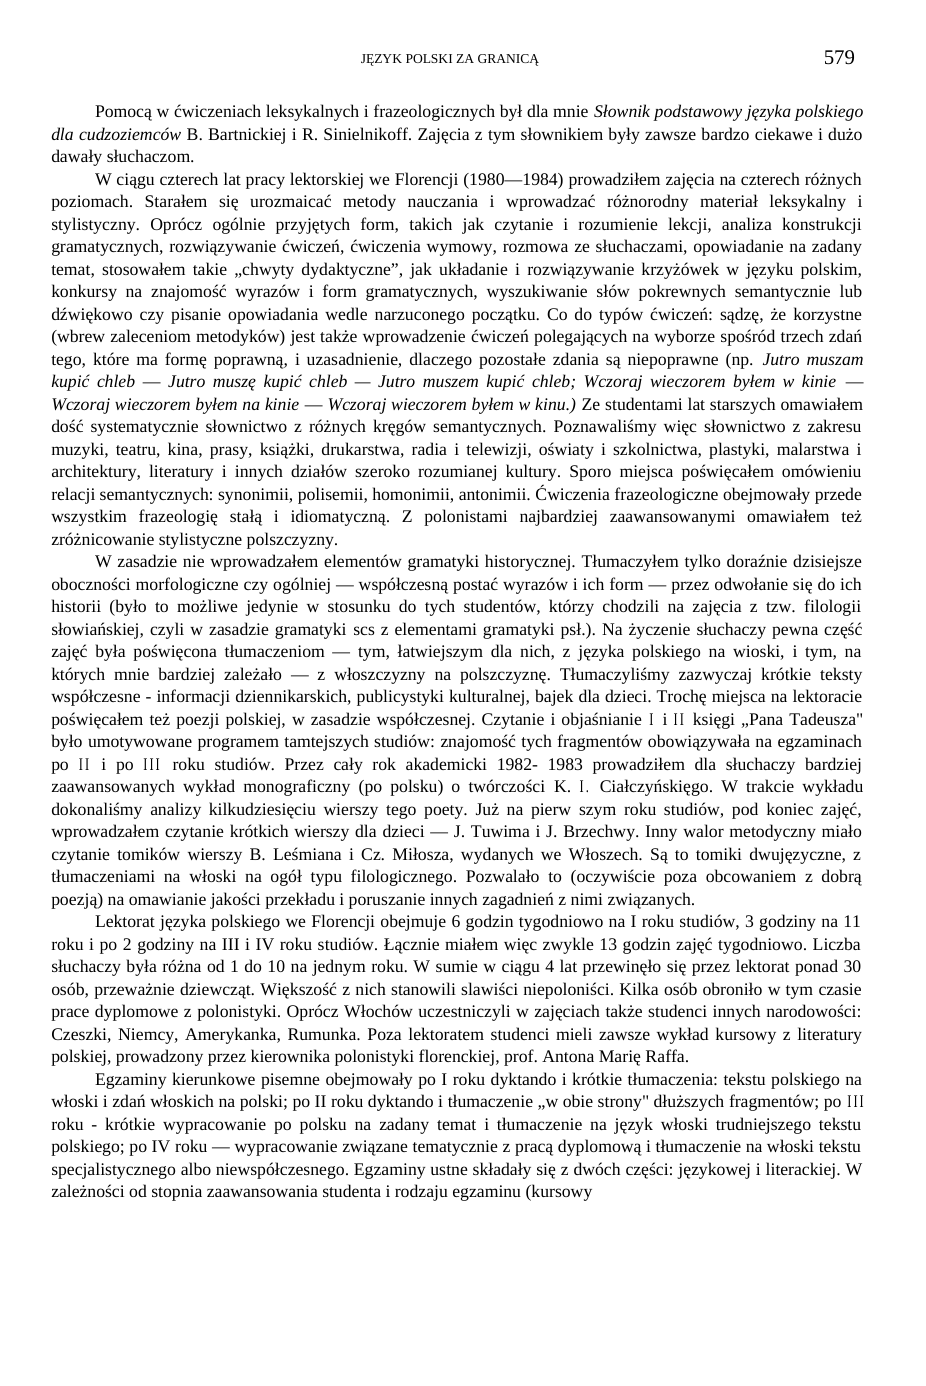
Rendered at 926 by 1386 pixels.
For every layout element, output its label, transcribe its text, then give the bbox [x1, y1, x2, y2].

text W zasadzie nie wprowadzałem elementów gramatyki historycznej. Tłumaczyłem tylko doraźnie dzisiejsze oboczności morfologiczne czy ogólniej — współczesną postać wyrazów i ich form — przez odwołanie się do ich historii (było to możliwe jedynie w stosunku do tych studentów, którzy chodzili na zajęcia z tzw. filologii słowiańskiej, czyli w zasadzie gramatyki scs z elementami gramatyki psł.). Na życzenie słuchaczy pewna część zajęć była poświęcona tłumaczeniom — tym, łatwiejszym dla nich, z języka polskiego na wioski, i tym, na których mnie bardziej zależało — z włoszczyzny na polszczyznę. Tłumaczyliśmy zazwyczaj krótkie teksty współczesne - informacji dziennikarskich, publicystyki kulturalnej, bajek dla dzieci. Trochę miejsca na lektoracie poświęcałem też poezji polskiej, w zasadzie współczesnej. Czytanie i objaśnianie I i II księgi „Pana Tadeusza" było umotywowane programem tamtejszych studiów: znajomość tych fragmentów obowiązywała na egzaminach po II i po III roku studiów. Przez cały rok akademicki 1982- 1983 prowadziłem dla słuchaczy bardziej zaawansowanych wykład monograficzny (po polsku) o twórczości K. I. Ciałczyńskięgo. W trakcie wykładu dokonaliśmy analizy kilkudziesięciu wierszy tego poety. Już na pierw szym roku studiów, pod koniec zajęć, wprowadzałem czytanie krótkich wierszy dla dzieci — J. Tuwima i J. Brzechwy. Inny walor metodyczny miało czytanie tomików wierszy B. Leśmiana i Cz. Miłosza, wydanych we Włoszech. Są to tomiki dwujęzyczne, z tłumaczeniami na włoski na ogół typu filologicznego. Pozwalało to (oczywiście poza obcowaniem z dobrą poezją) na omawianie jakości przekładu i poruszanie innych zagadnień z nimi związanych. [51, 550, 863, 910]
text 579 [823, 48, 855, 69]
text Pomocą w ćwiczeniach leksykalnych i frazeologicznych był dla mnie Słownik podstawowy języka polskiego dla cudzoziemców B. Bartnickiej i R. Sinielnikoff. Zajęcia z tym słownikiem były zawsze bardzo ciekawe i dużo dawały słuchaczom. [51, 100, 863, 167]
text Egzaminy kierunkowe pisemne obejmowały po I roku dyktando i krótkie tłumaczenia: tekstu polskiego na włoski i zdań włoskich na polski; po II roku dyktando i tłumaczenie „w obie strony" dłuższych fragmentów; po III roku - krótkie wypracowanie po polsku na zadany temat i tłumaczenie na język włoski trudniejszego tekstu polskiego; po IV roku — wypracowanie związane tematycznie z pracą dyplomową i tłumaczenie na włoski tekstu specjalistycznego albo niewspółczesnego. Egzaminy ustne składały się z dwóch części: językowej i literackiej. W zależności od stopnia zaawansowania studenta i rodzaju egzaminu (kursowy [51, 1067, 863, 1202]
text W ciągu czterech lat pracy lektorskiej we Florencji (1980—1984) prowadziłem zajęcia na czterech różnych poziomach. Starałem się urozmaicać metody nauczania i wprowadzać różnorodny materiał leksykalny i stylistyczny. Oprócz ogólnie przyjętych form, takich jak czytanie i rozumienie lekcji, analiza konstrukcji gramatycznych, rozwiązywanie ćwiczeń, ćwiczenia wymowy, rozmowa ze słuchaczami, opowiadanie na zadany temat, stosowałem takie „chwyty dydaktyczne”, jak układanie i rozwiązywanie krzyżówek w języku polskim, konkursy na znajomość wyrazów i form gramatycznych, wyszukiwanie słów pokrewnych semantycznie lub dźwiękowo czy pisanie opowiadania wedle narzuconego początku. Co do typów ćwiczeń: sądzę, że korzystne (wbrew zaleceniom metodyków) jest także wprowadzenie ćwiczeń polegających na wyborze spośród trzech zdań tego, które ma formę poprawną, i uzasadnienie, dlaczego pozostałe zdania są niepoprawne (np. Jutro muszam kupić chleb — Jutro muszę kupić chleb — Jutro muszem kupić chleb; Wczoraj wieczorem byłem w kinie — Wczoraj wieczorem byłem na kinie — Wczoraj wieczorem byłem w kinu.) Ze studentami lat starszych omawiałem dość systematycznie słownictwo z różnych kręgów semantycznych. Poznawaliśmy więc słownictwo z zakresu muzyki, teatru, kina, prasy, książki, drukarstwa, radia i telewizji, oświaty i szkolnictwa, plastyki, malarstwa i architektury, literatury i innych działów szeroko rozumianej kultury. Sporo miejsca poświęcałem omówieniu relacji semantycznych: synonimii, polisemii, homonimii, antonimii. Ćwiczenia frazeologiczne obejmowały przede wszystkim frazeologię stałą i idiomatyczną. Z polonistami najbardziej zaawansowanymi omawiałem też zróżnicowanie stylistyczne polszczyzny. [51, 167, 863, 550]
text Lektorat języka polskiego we Florencji obejmuje 6 godzin tygodniowo na I roku studiów, 3 godziny na 11 roku i po 2 godziny na III i IV roku studiów. Łącznie miałem więc zwykle 13 godzin zajęć tygodniowo. Liczba słuchaczy była różna od 1 do 10 na jednym roku. W sumie w ciągu 4 lat przewinęło się przez lektorat ponad 30 osób, przeważnie dziewcząt. Większość z nich stanowili slawiści niepoloniści. Kilka osób obroniło w tym czasie prace dyplomowe z polonistyki. Oprócz Włochów uczestniczyli w zajęciach także studenci innych narodowości: Czeszki, Niemcy, Amerykanka, Rumunka. Poza lektoratem studenci mieli zawsze wykład kursowy z literatury polskiej, prowadzony przez kierownika polonistyki florenckiej, prof. Antona Marię Raffa. [51, 910, 863, 1067]
text JĘZYK POLSKI ZA GRANICĄ [361, 52, 539, 66]
